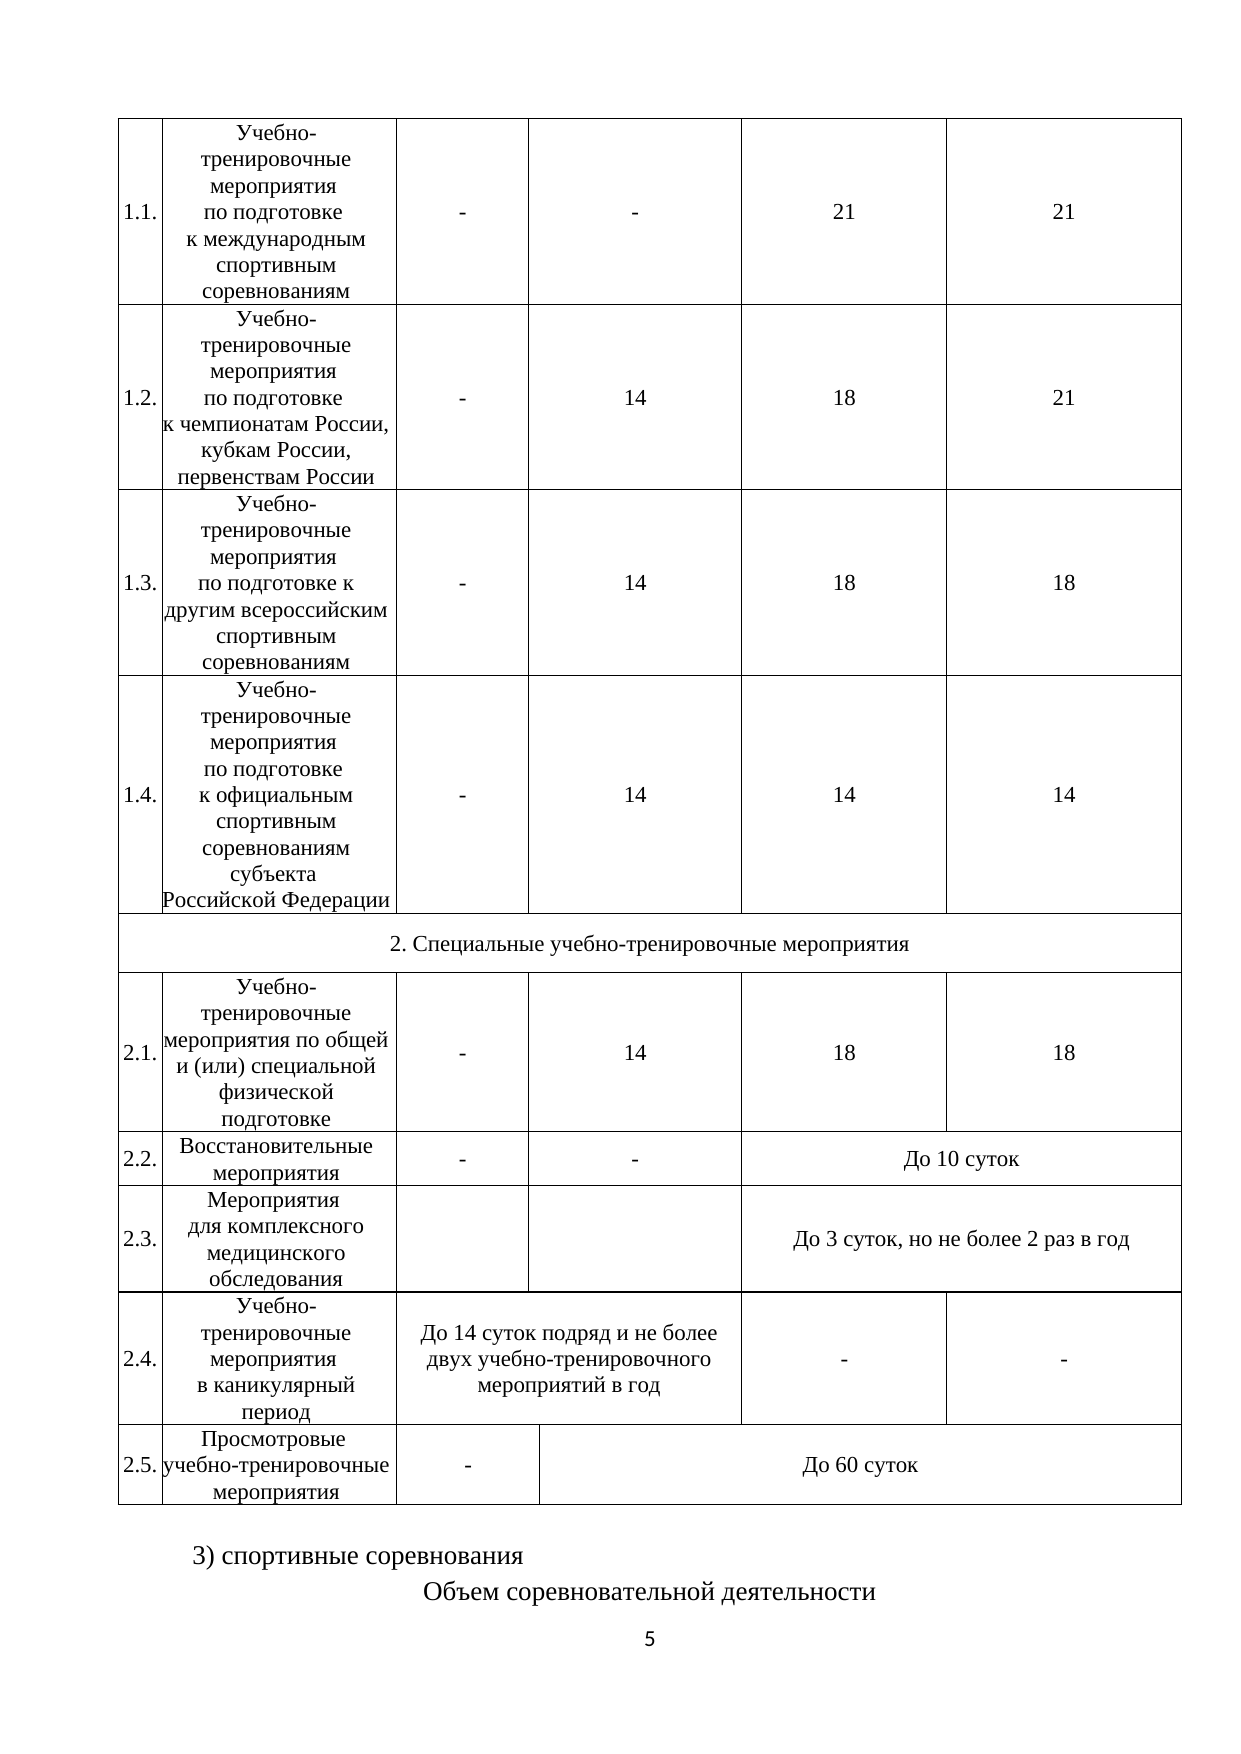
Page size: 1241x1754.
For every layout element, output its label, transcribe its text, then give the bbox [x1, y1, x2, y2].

table_cell Учебно-тренировочные мероприятия в каникулярный период [163, 1293, 396, 1424]
table_cell Мероприятия для комплексного медицинского обследования [163, 1186, 396, 1291]
table_cell 14 [947, 676, 1181, 913]
table_cell 2.5. [119, 1425, 162, 1504]
table_cell Просмотровые учебно-тренировочные мероприятия [163, 1425, 396, 1504]
table_cell - [397, 490, 528, 675]
table_cell 1.3. [119, 490, 162, 675]
table_cell 14 [529, 973, 741, 1131]
table_cell - [397, 305, 528, 489]
table_cell 21 [947, 305, 1181, 489]
table_cell 1.2. [119, 305, 162, 489]
text 3) спортивные соревнования [118, 1539, 1181, 1570]
table_cell До 14 суток подряд и не более двух учебно-тренировочного мероприятий в год [397, 1293, 741, 1424]
table_cell 2.3. [119, 1186, 162, 1291]
table_cell Учебно-тренировочные мероприятия по подготовке к международным спортивным соревнованиям [163, 119, 396, 304]
text Объем соревновательной деятельности [118, 1574, 1181, 1606]
table_cell 1.1. [119, 119, 162, 304]
table_cell - [397, 676, 528, 913]
table_cell Учебно-тренировочные мероприятия по подготовке к официальным спортивным соревнованиям субъекта Российской Федерации [163, 676, 396, 913]
table_cell До 3 суток, но не более 2 раз в год [742, 1186, 1181, 1291]
table_cell 14 [529, 305, 741, 489]
table_cell [397, 1186, 528, 1291]
table_cell 21 [742, 119, 946, 304]
table_cell Восстановительные мероприятия [163, 1132, 396, 1185]
table_cell - [742, 1293, 946, 1424]
table_cell - [529, 1132, 741, 1185]
table_cell Учебно-тренировочные мероприятия по общей и (или) специальной физической подготовке [163, 973, 396, 1131]
table_cell 18 [947, 490, 1181, 675]
table_cell - [397, 1132, 528, 1185]
table_cell - [947, 1293, 1181, 1424]
table_cell Учебно-тренировочные мероприятия по подготовке к чемпионатам России, кубкам России, первенствам России [163, 305, 396, 489]
table_cell - [397, 1425, 539, 1504]
table_cell Учебно-тренировочные мероприятия по подготовке к другим всероссийским спортивным соревнованиям [163, 490, 396, 675]
table_cell 18 [742, 490, 946, 675]
table_cell - [397, 973, 528, 1131]
table_cell 14 [742, 676, 946, 913]
table_cell 1.4. [119, 676, 162, 913]
table_cell 18 [742, 973, 946, 1131]
table_cell [529, 1186, 741, 1291]
table_cell 21 [947, 119, 1181, 304]
table_cell До 10 суток [742, 1132, 1181, 1185]
table_cell 2.2. [119, 1132, 162, 1185]
table_cell 2.4. [119, 1293, 162, 1424]
table_cell 18 [742, 305, 946, 489]
table_cell 14 [529, 490, 741, 675]
table_cell До 60 суток [540, 1425, 1181, 1504]
table_cell 2. Специальные учебно-тренировочные мероприятия [119, 914, 1181, 972]
table_cell 2.1. [119, 973, 162, 1131]
table_cell 18 [947, 973, 1181, 1131]
table_cell 14 [529, 676, 741, 913]
table_cell - [397, 119, 528, 304]
table_cell - [529, 119, 741, 304]
